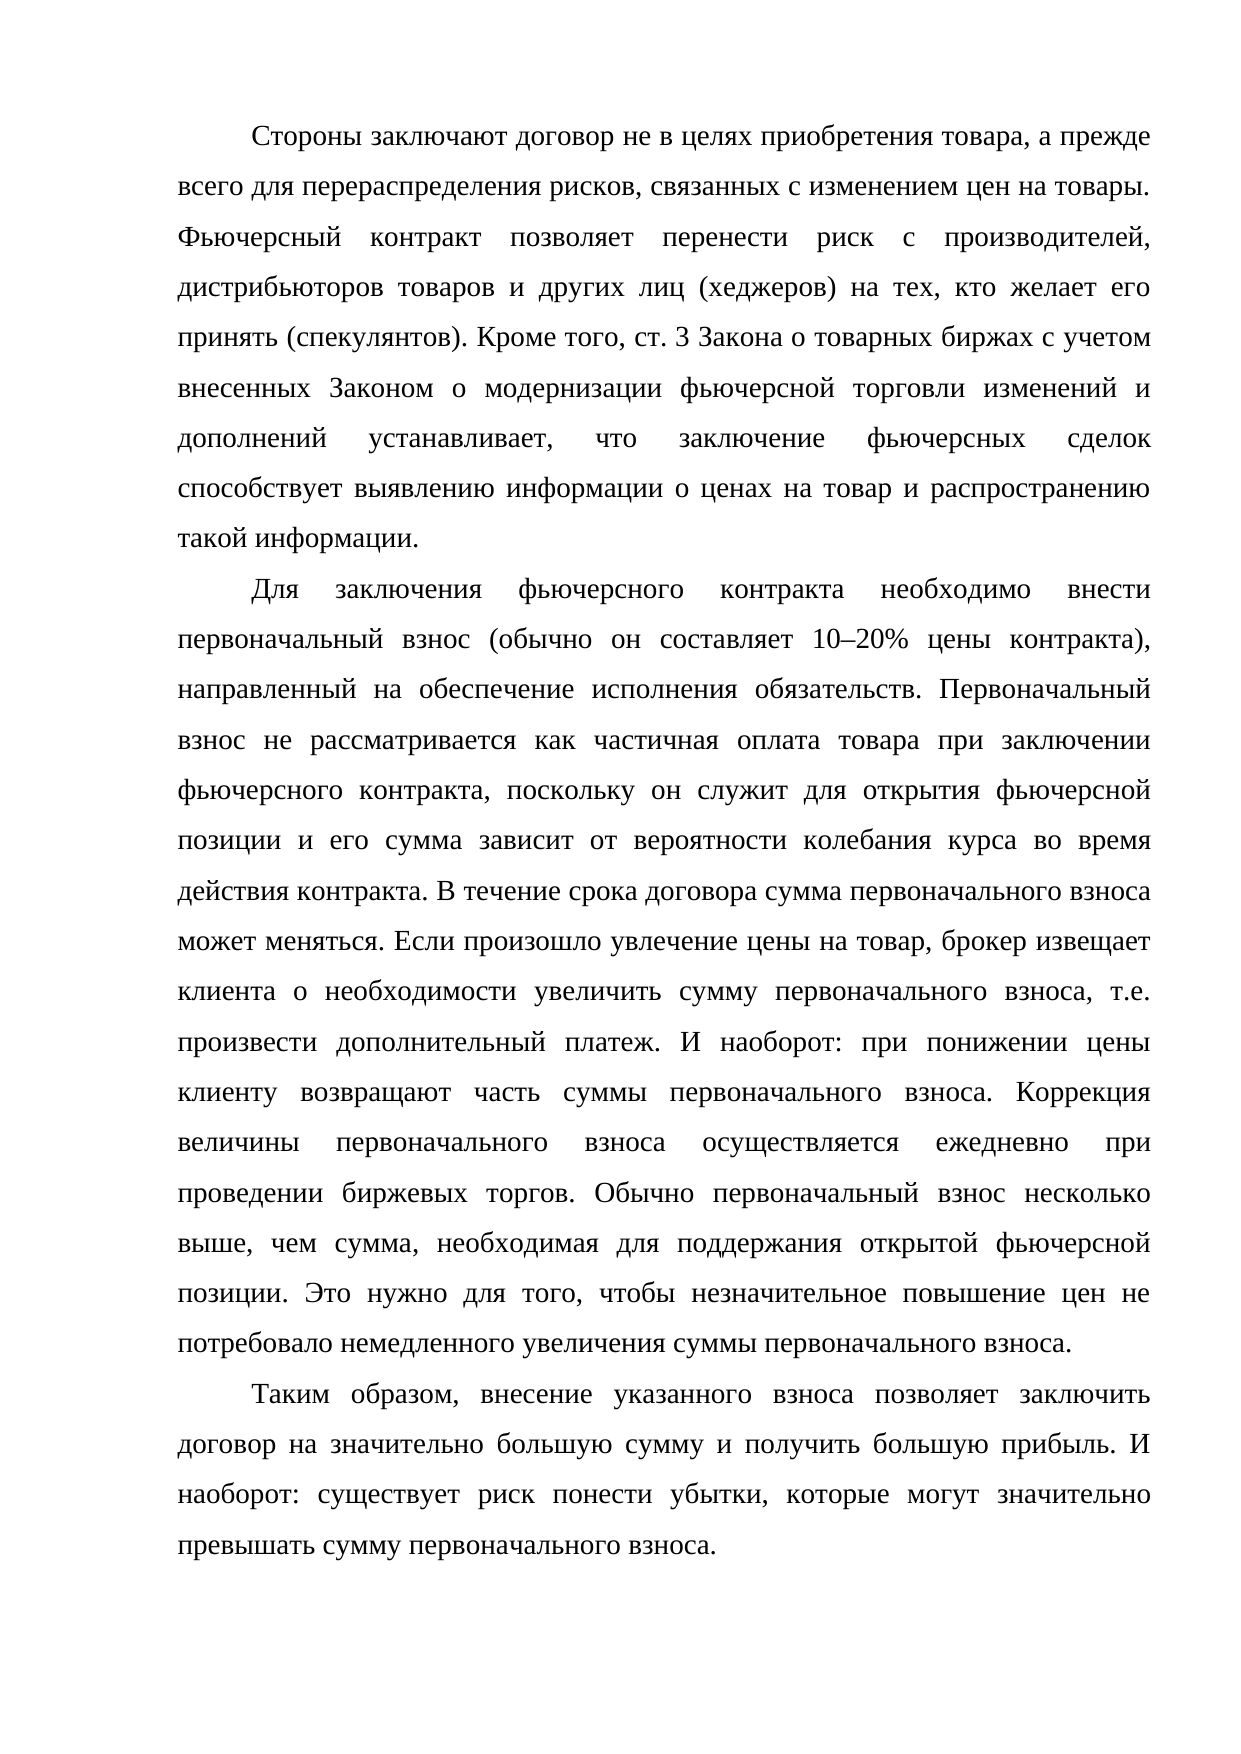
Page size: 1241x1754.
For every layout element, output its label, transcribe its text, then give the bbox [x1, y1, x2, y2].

text Таким образом, внесение указанного взноса позволяет заключить договор на значительно большую сумму и получить большую прибыль. И наоборот: существует риск понести убытки, которые могут значительно превышать сумму первоначального взноса. [177, 1376, 1152, 1560]
text Для заключения фьючерсного контракта необходимо внести первоначальный взнос (обычно он составляет 10–20% цены контракта), направленный на обеспечение исполнения обязательств. Первоначальный взнос не рассматривается как частичная оплата товара при заключении фьючерсного контракта, поскольку он служит для открытия фьючерсной позиции и его сумма зависит от вероятности колебания курса во время действия контракта. В течение срока договора сумма первоначального взноса может меняться. Если произошло увлечение цены на товар, брокер извещает клиента о необходимости увеличить сумму первоначального взноса, т.е. произвести дополнительный платеж. И наоборот: при понижении цены клиенту возвращают часть суммы первоначального взноса. Коррекция величины первоначального взноса осуществляется ежедневно при проведении биржевых торгов. Обычно первоначальный взнос несколько выше, чем сумма, необходимая для поддержания открытой фьючерсной позиции. Это нужно для того, чтобы незначительное повышение цен не потребовало немедленного увеличения суммы первоначального взноса. [177, 571, 1152, 1359]
text Стороны заключают договор не в целях приобретения товара, а прежде всего для перераспределения рисков, связанных с изменением цен на товары. Фьючерсный контракт позволяет перенести риск с производителей, дистрибьюторов товаров и других лиц (хеджеров) на тех, кто желает его принять (спекулянтов). Кроме того, ст. 3 Закона о товарных биржах с учетом внecенныx Законом о модернизации фьючерсной торговли изменений и дополнений устанавливает, что заключение фьючерсных сделок способствует выявлению информации о ценах на товар и распространению такой информации. [177, 118, 1152, 554]
